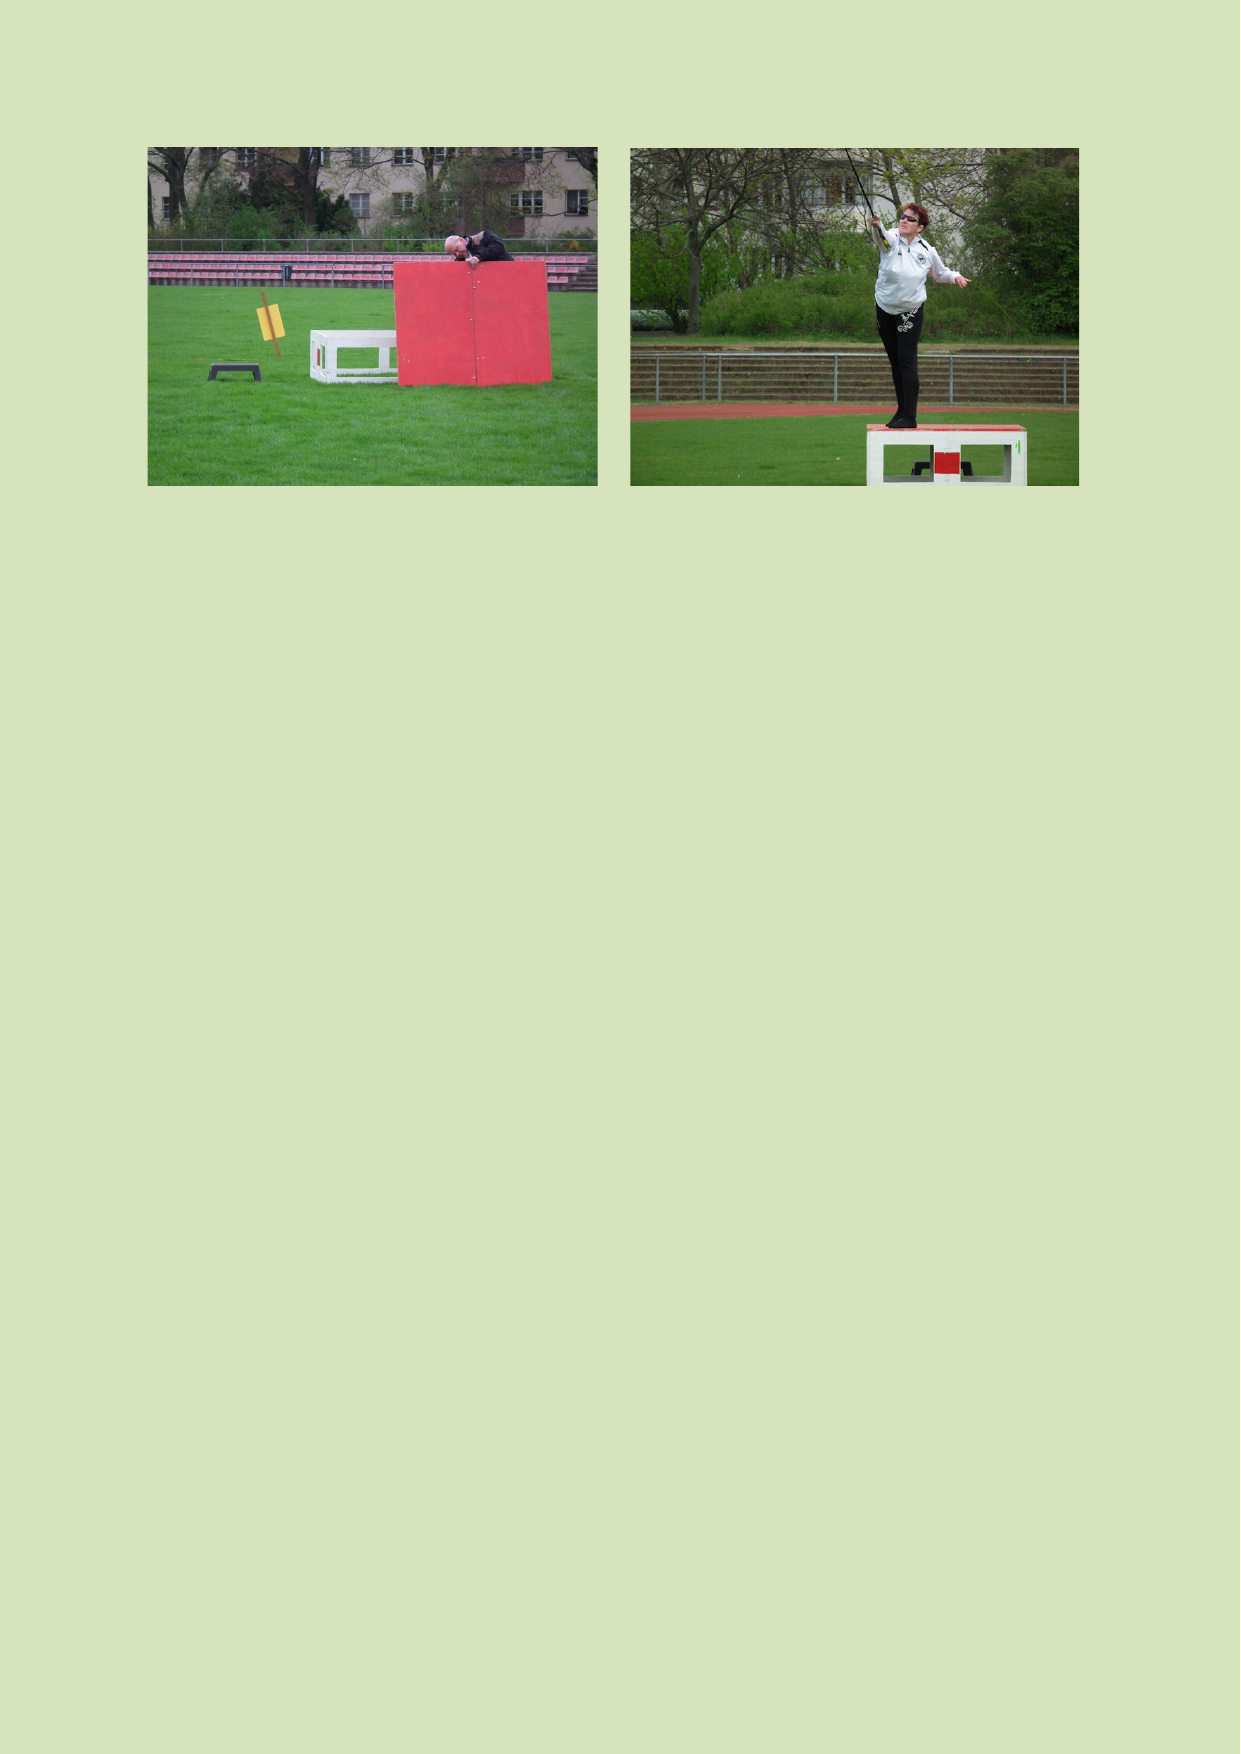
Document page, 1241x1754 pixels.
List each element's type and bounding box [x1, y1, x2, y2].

picture [147, 147, 598, 486]
picture [630, 148, 1080, 486]
